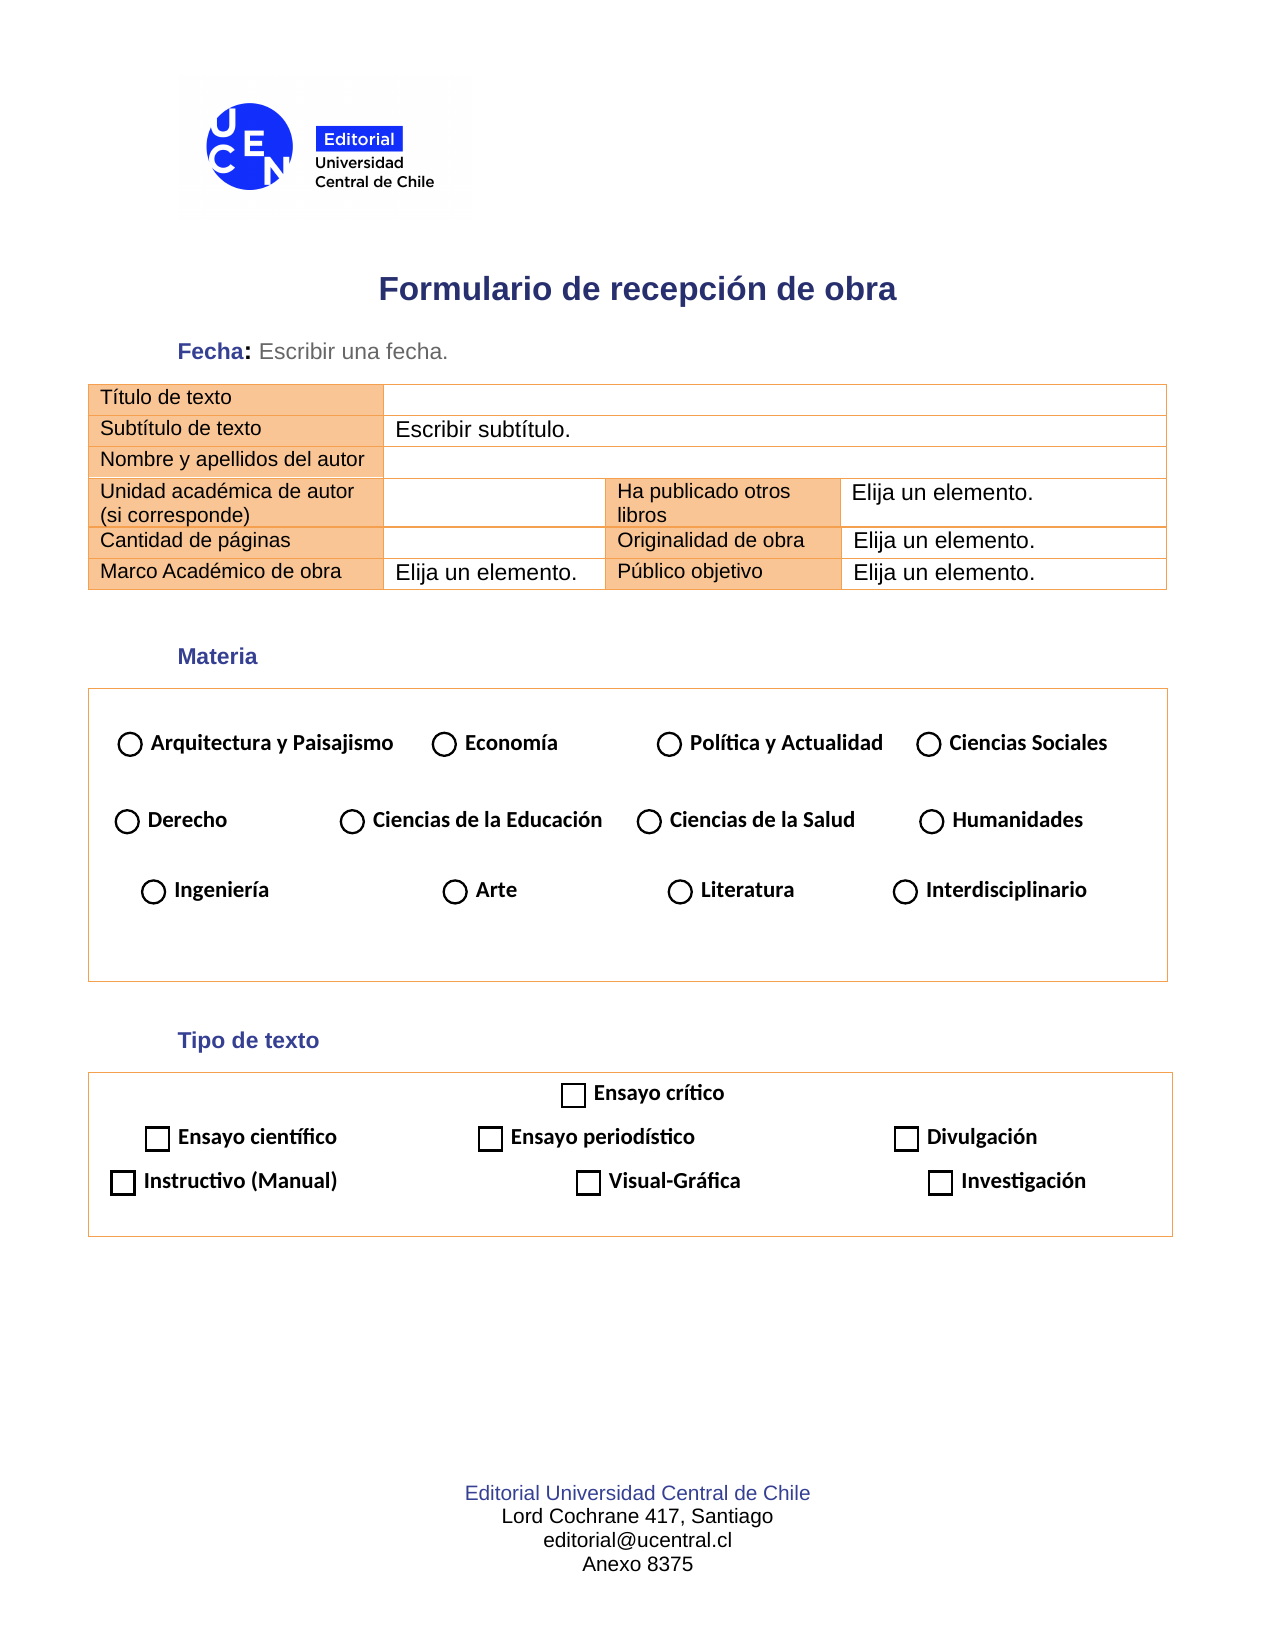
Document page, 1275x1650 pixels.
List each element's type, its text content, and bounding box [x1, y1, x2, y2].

text Materia [177, 643, 1098, 669]
table_cell Subtítulo de texto [89, 416, 383, 446]
subtitle Formulario de recepción de obra [177, 269, 1098, 308]
table_cell Originalidad de obra [606, 528, 841, 558]
table_cell Cantidad de páginas [89, 528, 383, 558]
table_header [384, 385, 1166, 415]
picture [177, 73, 473, 220]
table_header [89, 689, 1167, 981]
table_cell [384, 528, 605, 558]
table_cell Marco Académico de obra [89, 559, 383, 589]
table_cell Ha publicado otros libros [606, 479, 840, 526]
table_header Título de texto [89, 385, 383, 415]
table_cell [384, 447, 1166, 477]
table_header [89, 1073, 1172, 1236]
table_cell [384, 479, 605, 526]
text Tipo de texto [177, 1027, 1098, 1053]
text Fecha: [177, 336, 1098, 365]
table_cell Público objetivo [606, 559, 841, 589]
table_cell Unidad académica de autor (si corresponde) [89, 479, 383, 526]
table_cell Nombre y apellidos del autor [89, 447, 383, 477]
